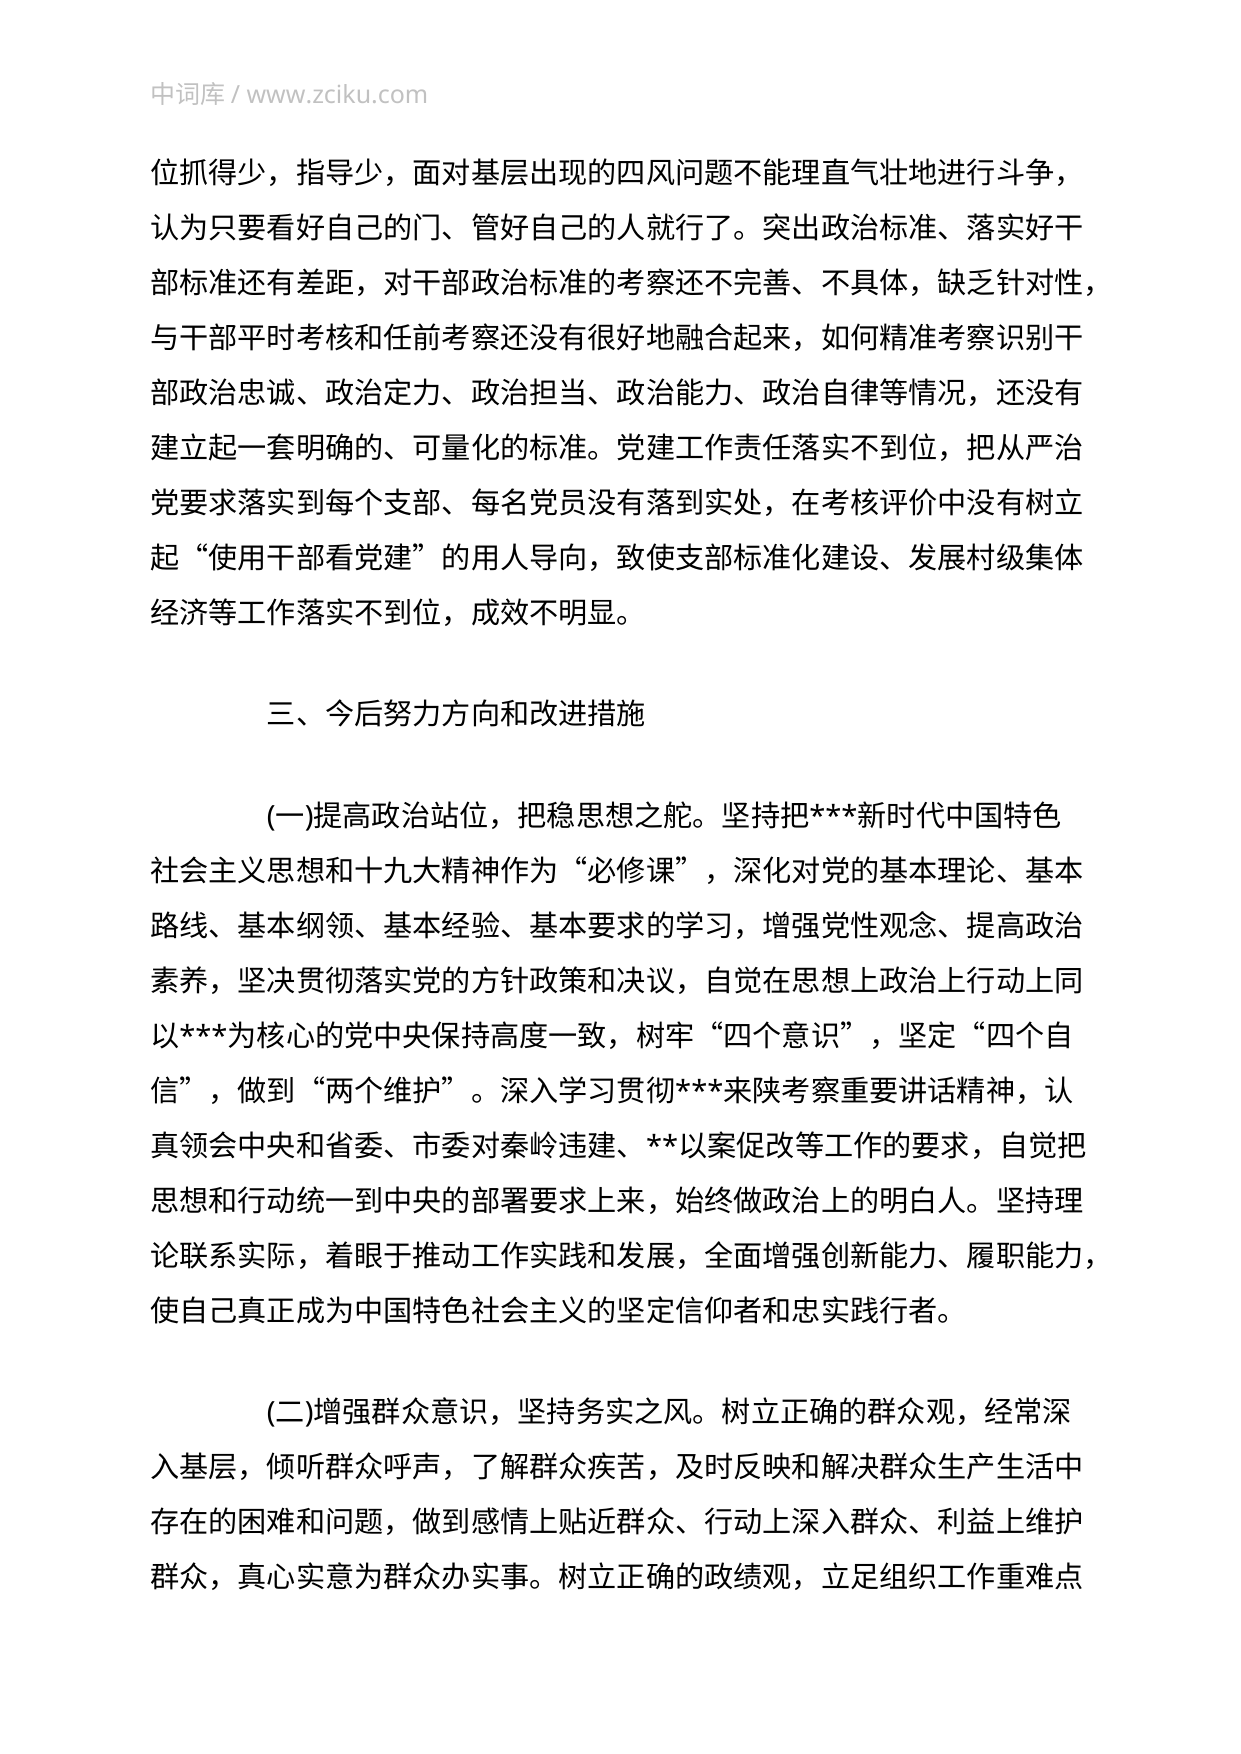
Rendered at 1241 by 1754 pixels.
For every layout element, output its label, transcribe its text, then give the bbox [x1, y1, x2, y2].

text 三、今后努力方向和改进措施 [150, 691, 1090, 733]
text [150, 150, 1090, 631]
text (一)提高政治站位，把稳思想之舵。坚持把***新时代中国特色社会主义思想和十九大精神作为“必修课”，深化对党的基本理论、基本路线、基本纲领、基本经验、基本要求的学习，增强党性观念、提高政治素养，坚决贯彻落实党的方针政策和决议，自觉在思想上政治上行动上同以***为核心的党中央保持高度一致，树牢“四个意识”，坚定“四个自信”，做到“两个维护”。深入学习贯彻***来陕考察重要讲话精神，认真领会中央和省委、市委对秦岭违建、**以案促改等工作的要求，自觉把思想和行动统一到中央的部署要求上来，始终做政治上的明白人。坚持理论联系实际，着眼于推动工作实践和发展，全面增强创新能力、履职能力，使自己真正成为中国特色社会主义的坚定信仰者和忠实践行者。 [150, 793, 1090, 1329]
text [150, 1389, 1090, 1596]
